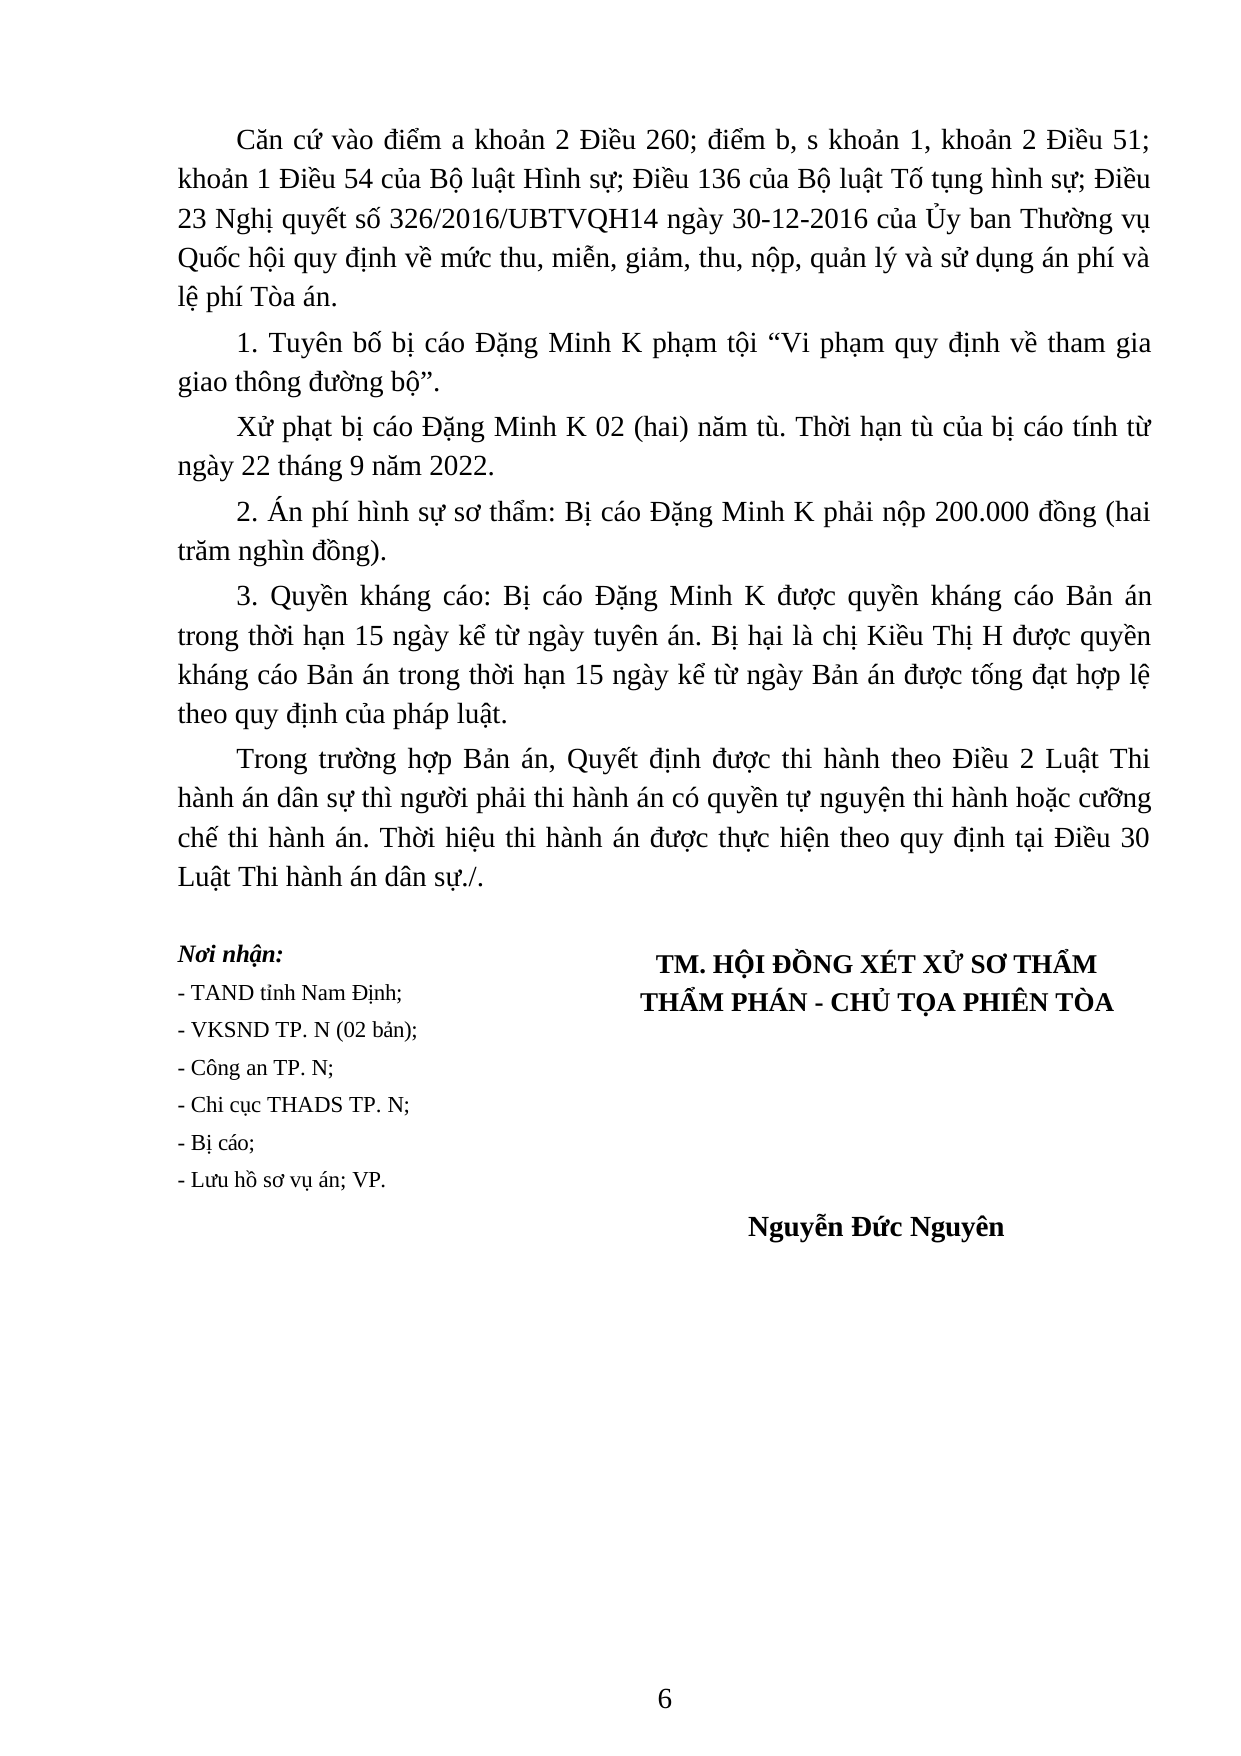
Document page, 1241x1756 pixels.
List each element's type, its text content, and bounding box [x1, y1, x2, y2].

list Quyền kháng cáo: Bị cáo Đặng Minh K được quyền kháng cáo Bản án trong thời hạn 15 ngày kể từ ngày tuyên án. Bị hại là chị Kiều Thị H được quyền kháng cáo Bản án trong thời hạn 15 ngày kể từ ngày Bản án được tống đạt hợp lệ theo quy định của pháp luật. [177, 578, 1152, 729]
text Trong trường hợp Bản án, Quyết định được thi hành theo Điều 2 Luật Thi hành án dân sự thì người phải thi hành án có quyền tự nguyện thi hành hoặc cưỡng chế thi hành án. Thời hiệu thi hành án được thực hiện theo quy định tại Điều 30 Luật Thi hành án dân sự./. [177, 741, 1152, 892]
text Xử phạt bị cáo Đặng Minh K 02 (hai) năm tù. Thời hạn tù của bị cáo tính từ ngày 22 tháng 9 năm 2022. [177, 409, 1152, 482]
text TM. HỘI ĐỒNG XÉT XỬ SƠ THẨM THẨM PHÁN - CHỦ TỌA PHIÊN TÒA [640, 948, 1163, 1017]
list Lưu hồ sơ vụ án; VP. [177, 1166, 423, 1192]
text Nơi nhận: [177, 939, 423, 968]
list Án phí hình sự sơ thẩm: Bị cáo Đặng Minh K phải nộp 200.000 đồng (hai trăm nghìn đồng). [177, 494, 1152, 567]
list Chi cục THADS TP. N; [177, 1091, 423, 1117]
list Công an TP. N; [177, 1054, 423, 1080]
list Tuyên bố bị cáo Đặng Minh K phạm tội “Vi phạm quy định về tham gia giao thông đường bộ”. [177, 325, 1152, 397]
list VKSND TP. N (02 bản); [177, 1016, 423, 1042]
list Bị cáo; [177, 1129, 423, 1155]
text Nguyễn Đức Nguyên [748, 1209, 1163, 1242]
list TAND tỉnh Nam Định; [177, 979, 423, 1005]
text Căn cứ vào điểm a khoản 2 Điều 260; điểm b, s khoản 1, khoản 2 Điều 51; khoản 1 Điều 54 của Bộ luật Hình sự; Điều 136 của Bộ luật Tố tụng hình sự; Điều 23 Nghị quyết số 326/2016/UBTVQH14 ngày 30-12-2016 của Ủy ban Thường vụ Quốc hội quy định về mức thu, miễn, giảm, thu, nộp, quản lý và sử dụng án phí và lệ phí Tòa án. [177, 122, 1152, 313]
